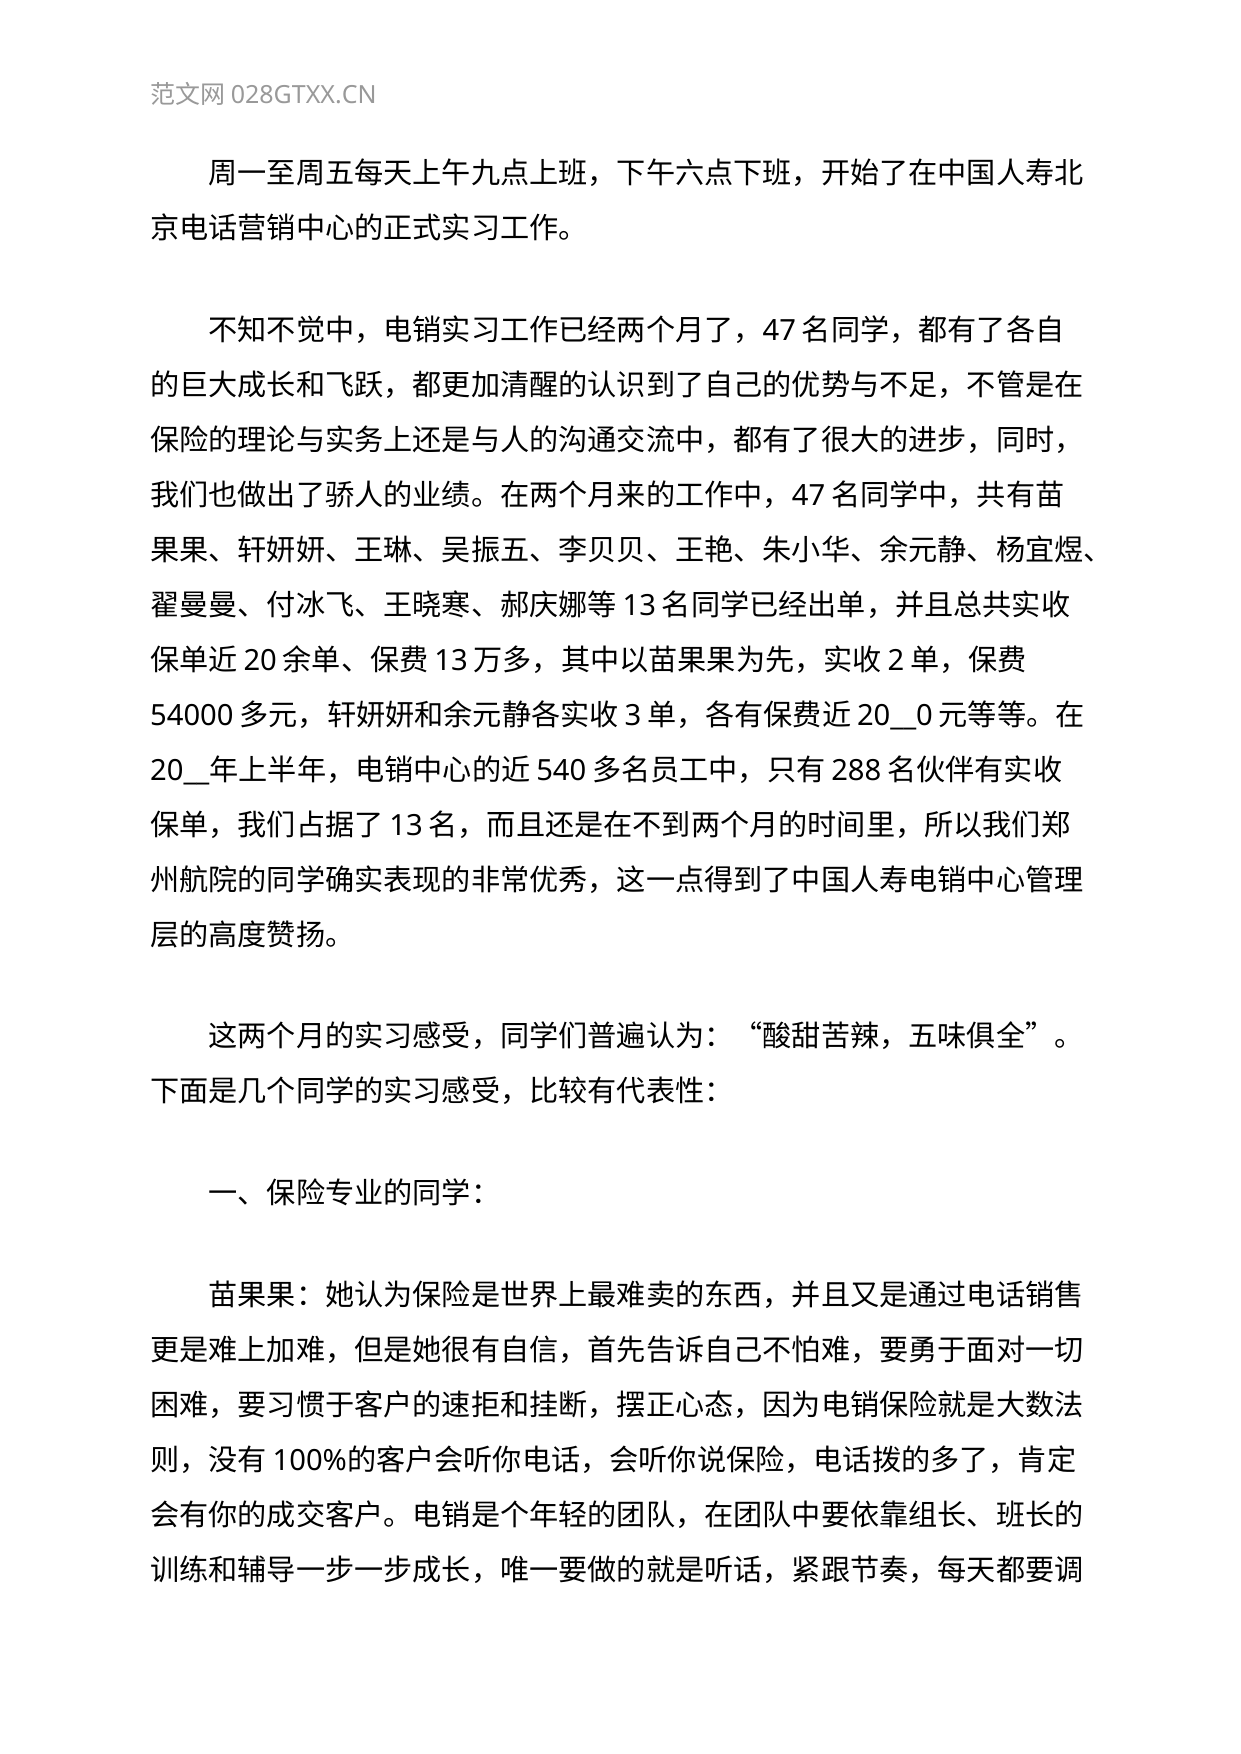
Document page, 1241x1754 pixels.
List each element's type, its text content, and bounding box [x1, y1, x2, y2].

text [150, 1271, 1090, 1588]
text 周一至周五每天上午九点上班，下午六点下班，开始了在中国人寿北京电话营销中心的正式实习工作。 [150, 150, 1090, 247]
text 这两个月的实习感受，同学们普遍认为：“酸甜苦辣，五味俱全”。下面是几个同学的实习感受，比较有代表性： [150, 1013, 1090, 1110]
text 不知不觉中，电销实习工作已经两个月了，47名同学，都有了各自的巨大成长和飞跃，都更加清醒的认识到了自己的优势与不足，不管是在保险的理论与实务上还是与人的沟通交流中，都有了很大的进步，同时，我们也做出了骄人的业绩。在两个月来的工作中，47名同学中，共有苗果果、轩妍妍、王琳、吴振五、李贝贝、王艳、朱小华、余元静、杨宜煜、翟曼曼、付冰飞、王晓寒、郝庆娜等13名同学已经出单，并且总共实收保单近20余单、保费13万多，其中以苗果果为先，实收2单，保费54000多元，轩妍妍和余元静各实收3单，各有保费近20__0元等等。在20__年上半年，电销中心的近540多名员工中，只有288名伙伴有实收保单，我们占据了13名，而且还是在不到两个月的时间里，所以我们郑州航院的同学确实表现的非常优秀，这一点得到了中国人寿电销中心管理层的高度赞扬。 [150, 307, 1090, 953]
text 一、保险专业的同学： [150, 1170, 1090, 1212]
